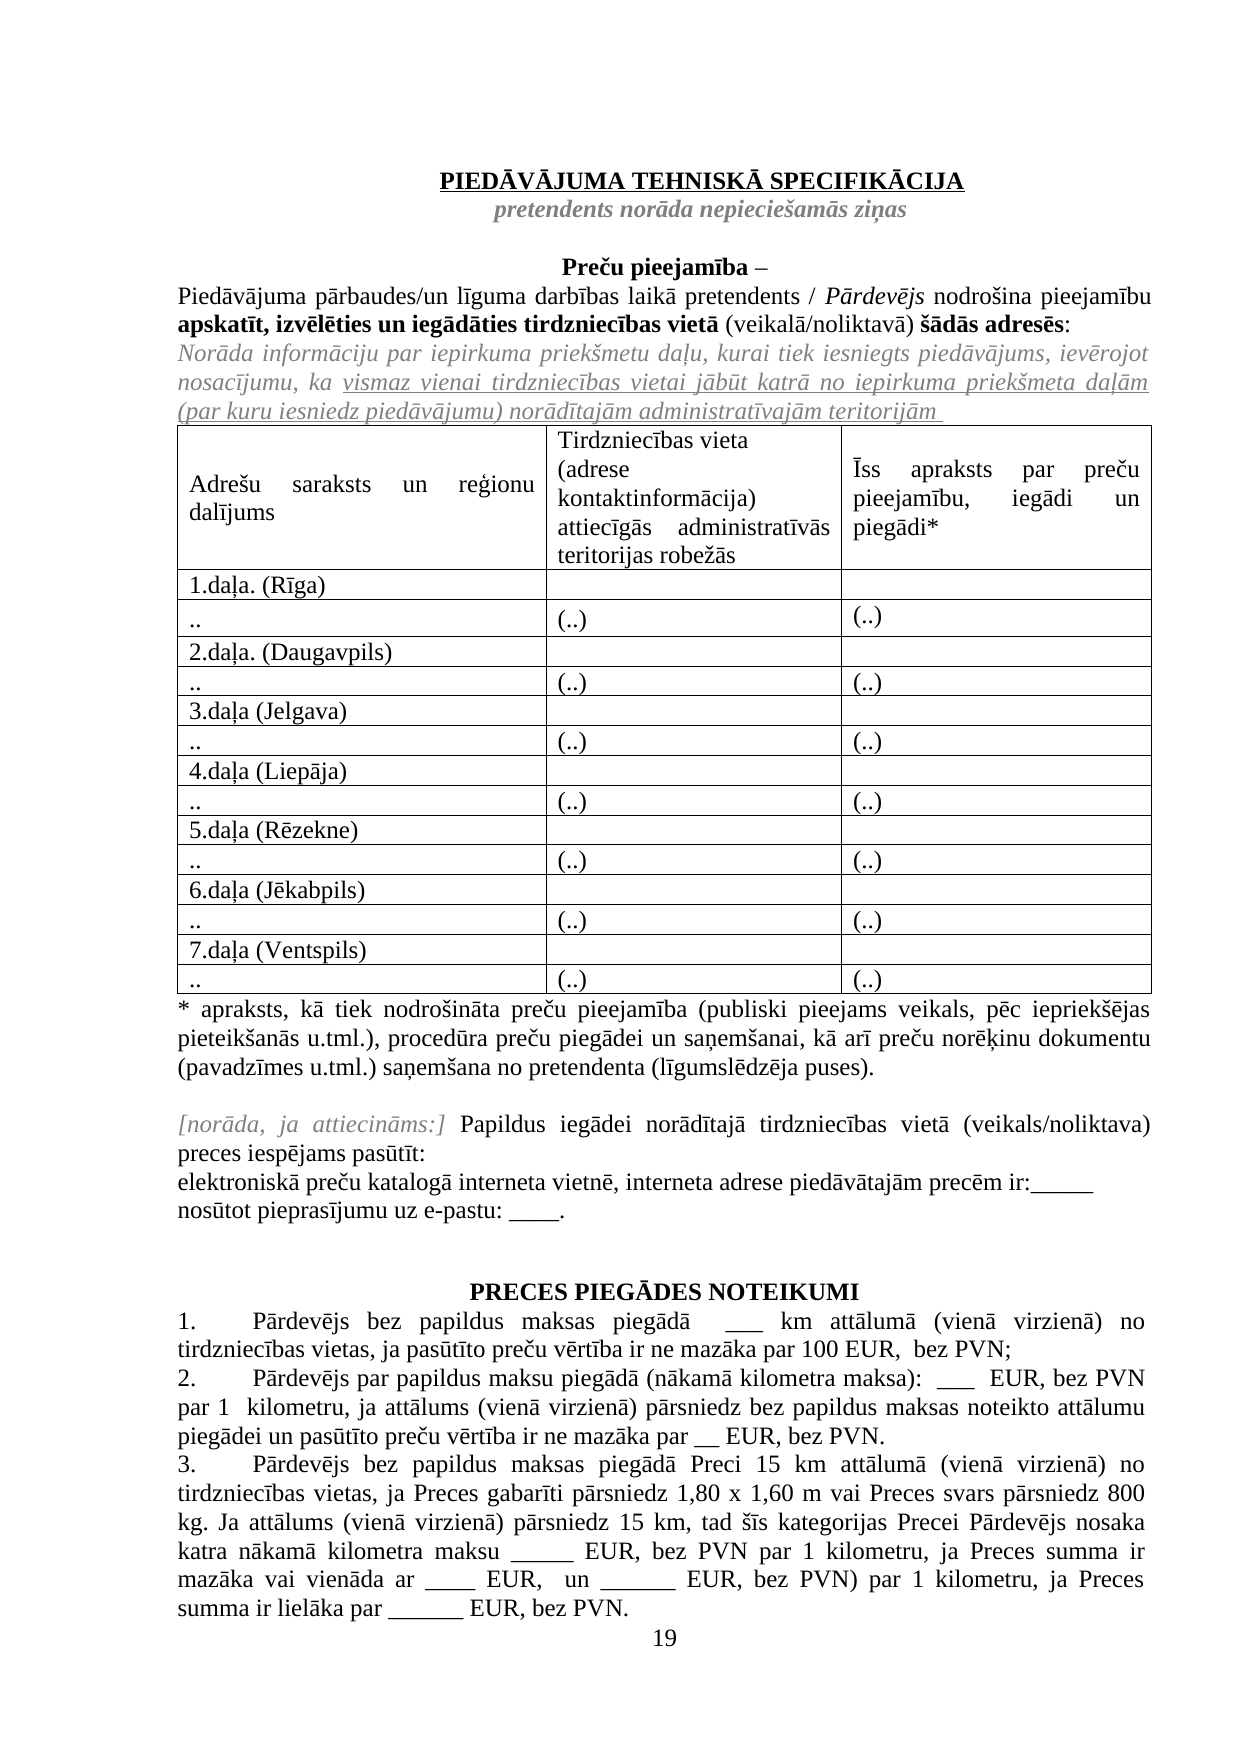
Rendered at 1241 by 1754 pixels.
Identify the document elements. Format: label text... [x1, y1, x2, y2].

text PRECES PIEGĀDES NOTEIKUMI [177, 1277, 1152, 1306]
table_cell [842, 696, 1151, 725]
table_cell [842, 875, 1151, 904]
list pretendents norāda nepieciešamās ziņas [252, 194, 1152, 223]
table_cell 1.daļa. (Rīga) [178, 570, 546, 599]
list Pārdevējs par papildus maksu piegādā (nākamā kilometra maksa): ___ EUR, bez PVN par 1 kilometru, ja attālums (vienā virzienā) pārsniedz bez papildus maksas noteikto attālumu piegādei un pasūtīto preču vērtība ir ne mazāka par __ EUR, bez PVN. [177, 1363, 1146, 1449]
table_cell [547, 816, 841, 844]
table_cell [547, 570, 841, 599]
table_cell (..) [842, 905, 1151, 934]
table_cell (..) [547, 905, 841, 934]
table_cell 3.daļa (Jelgava) [178, 696, 546, 725]
table_cell (..) [842, 965, 1151, 993]
table_cell 6.daļa (Jēkabpils) [178, 875, 546, 904]
table_cell .. [178, 600, 546, 636]
table_cell [547, 637, 841, 666]
table_cell (..) [842, 845, 1151, 874]
text [norāda, ja attiecināms:] Papildus iegādei norādītajā tirdzniecības vietā (veikals/noliktava) preces iespējams pasūtīt: [177, 1109, 1152, 1167]
table_header Adrešu saraksts un reģionu dalījums [178, 426, 546, 569]
table_cell [547, 756, 841, 785]
table_cell [842, 570, 1151, 599]
text * apraksts, kā tiek nodrošināta preču pieejamība (publiski pieejams veikals, pēc iepriekšējas pieteikšanās u.tml.), procedūra preču piegādei un saņemšanai, kā arī preču norēķinu dokumentu (pavadzīmes u.tml.) saņemšana no pretendenta (līgumslēdzēja puses). [177, 994, 1152, 1081]
table_cell (..) [547, 667, 841, 695]
table_cell .. [178, 965, 546, 993]
table_cell [547, 696, 841, 725]
table_cell (..) [842, 786, 1151, 814]
table_cell .. [178, 786, 546, 814]
table_cell (..) [842, 600, 1151, 636]
table_header Īss apraksts par preču pieejamību, iegādi un piegādi* [842, 426, 1151, 569]
table_cell [842, 756, 1151, 785]
table_cell 4.daļa (Liepāja) [178, 756, 546, 785]
table_cell .. [178, 726, 546, 755]
table_cell (..) [547, 600, 841, 636]
text elektroniskā preču katalogā interneta vietnē, interneta adrese piedāvātajām precēm ir:_____ [177, 1167, 1152, 1196]
table_cell (..) [842, 667, 1151, 695]
table_cell [547, 875, 841, 904]
table_cell [842, 637, 1151, 666]
table_cell .. [178, 667, 546, 695]
table_cell [547, 935, 841, 963]
table_cell (..) [547, 726, 841, 755]
table_cell (..) [547, 845, 841, 874]
list Pārdevējs bez papildus maksas piegādā ___ km attālumā (vienā virzienā) no tirdzniecības vietas, ja pasūtīto preču vērtība ir ne mazāka par 100 EUR, bez PVN; [177, 1306, 1146, 1363]
text nosūtot pieprasījumu uz e-pastu: ____. [177, 1196, 1152, 1224]
table_cell (..) [547, 965, 841, 993]
list Pārdevējs bez papildus maksas piegādā Preci 15 km attālumā (vienā virzienā) no tirdzniecības vietas, ja Preces gabarīti pārsniedz 1,80 x 1,60 m vai Preces svars pārsniedz 800 kg. Ja attālums (vienā virzienā) pārsniedz 15 km, tad šīs kategorijas Precei Pārdevējs nosaka katra nākamā kilometra maksu _____ EUR, bez PVN par 1 kilometru, ja Preces summa ir mazāka vai vienāda ar ____ EUR, un ______ EUR, bez PVN) par 1 kilometru, ja Preces summa ir lielāka par ______ EUR, bez PVN. [177, 1449, 1146, 1622]
table_cell .. [178, 845, 546, 874]
list PIEDĀVĀJUMA TEHNISKĀ SPECIFIKĀCIJA [252, 166, 1152, 194]
table_cell 2.daļa. (Daugavpils) [178, 637, 546, 666]
table_cell [842, 816, 1151, 844]
text Piedāvājuma pārbaudes/un līguma darbības laikā pretendents / Pārdevējs nodrošina pieejamību apskatīt, izvēlēties un iegādāties tirdzniecības vietā (veikalā/noliktavā) šādās adresēs: [177, 281, 1152, 338]
table_cell [842, 935, 1151, 963]
text Preču pieejamība – [177, 252, 1152, 281]
table_header Tirdzniecības vieta (adrese kontaktinformācija) attiecīgās administratīvās teritorijas robežās [547, 426, 841, 569]
table_cell (..) [842, 726, 1151, 755]
table_cell .. [178, 905, 546, 934]
text Norāda informāciju par iepirkuma priekšmetu daļu, kurai tiek iesniegts piedāvājums, ievērojot nosacījumu, ka vismaz vienai tirdzniecības vietai jābūt katrā no iepirkuma priekšmeta daļām (par kuru iesniedz piedāvājumu) norādītajām administratīvajām teritorijām [177, 338, 1152, 424]
table_cell 7.daļa (Ventspils) [178, 935, 546, 963]
table_cell (..) [547, 786, 841, 814]
table_cell 5.daļa (Rēzekne) [178, 816, 546, 844]
